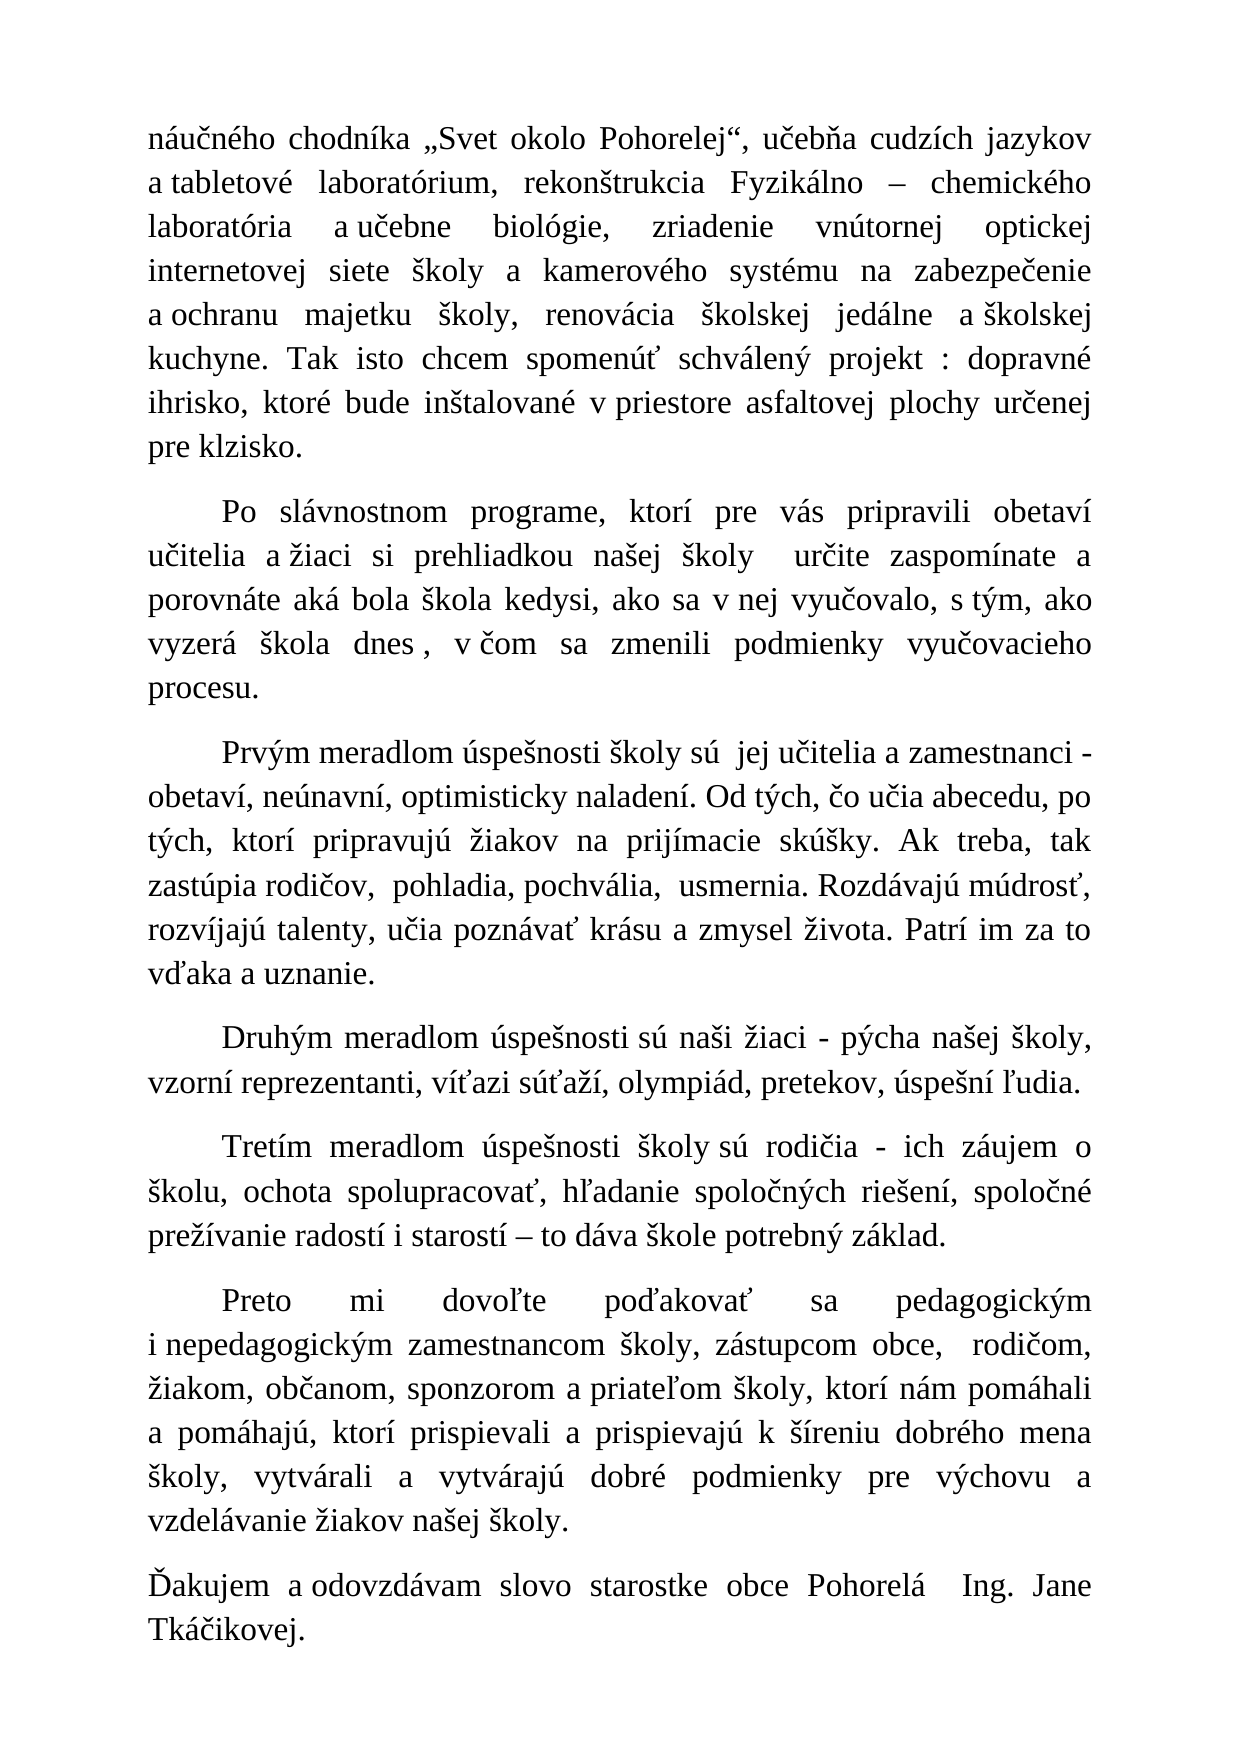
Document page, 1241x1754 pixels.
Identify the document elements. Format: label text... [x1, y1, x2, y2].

text Preto mi dovoľte poďakovať sa pedagogickým i nepedagogickým zamestnancom školy, zástupcom obce, rodičom, žiakom, občanom, sponzorom a priateľom školy, ktorí nám pomáhali a pomáhajú, ktorí prispievali a prispievajú k šíreniu dobrého mena školy, vytvárali a vytvárajú dobré podmienky pre výchovu a vzdelávanie žiakov našej školy. [148, 1280, 1092, 1538]
text Prvým meradlom úspešnosti školy sú jej učitelia a zamestnanci - obetaví, neúnavní, optimisticky naladení. Od tých, čo učia abecedu, po tých, ktorí pripravujú žiakov na prijímacie skúšky. Ak treba, tak zastúpia rodičov, pohladia, pochvália, usmernia. Rozdávajú múdrosť, rozvíjajú talenty, učia poznávať krásu a zmysel života. Patrí im za to vďaka a uznanie. [148, 733, 1092, 991]
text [148, 118, 1092, 465]
text Druhým meradlom úspešnosti sú naši žiaci - pýcha našej školy, vzorní reprezentanti, víťazi súťaží, olympiád, pretekov, úspešní ľudia. [148, 1018, 1092, 1100]
text Tretím meradlom úspešnosti školy sú rodičia - ich záujem o školu, ochota spolupracovať, hľadanie spoločných riešení, spoločné prežívanie radostí i starostí – to dáva škole potrebný základ. [148, 1127, 1092, 1253]
text Po slávnostnom programe, ktorí pre vás pripravili obetaví učitelia a žiaci si prehliadkou našej školy určite zaspomínate a porovnáte aká bola škola kedysi, ako sa v nej vyučovalo, s tým, ako vyzerá škola dnes , v čom sa zmenili podmienky vyučovacieho procesu. [148, 491, 1092, 706]
text Ďakujem a odovzdávam slovo starostke obce Pohorelá Ing. Jane Tkáčikovej. [148, 1565, 1092, 1647]
